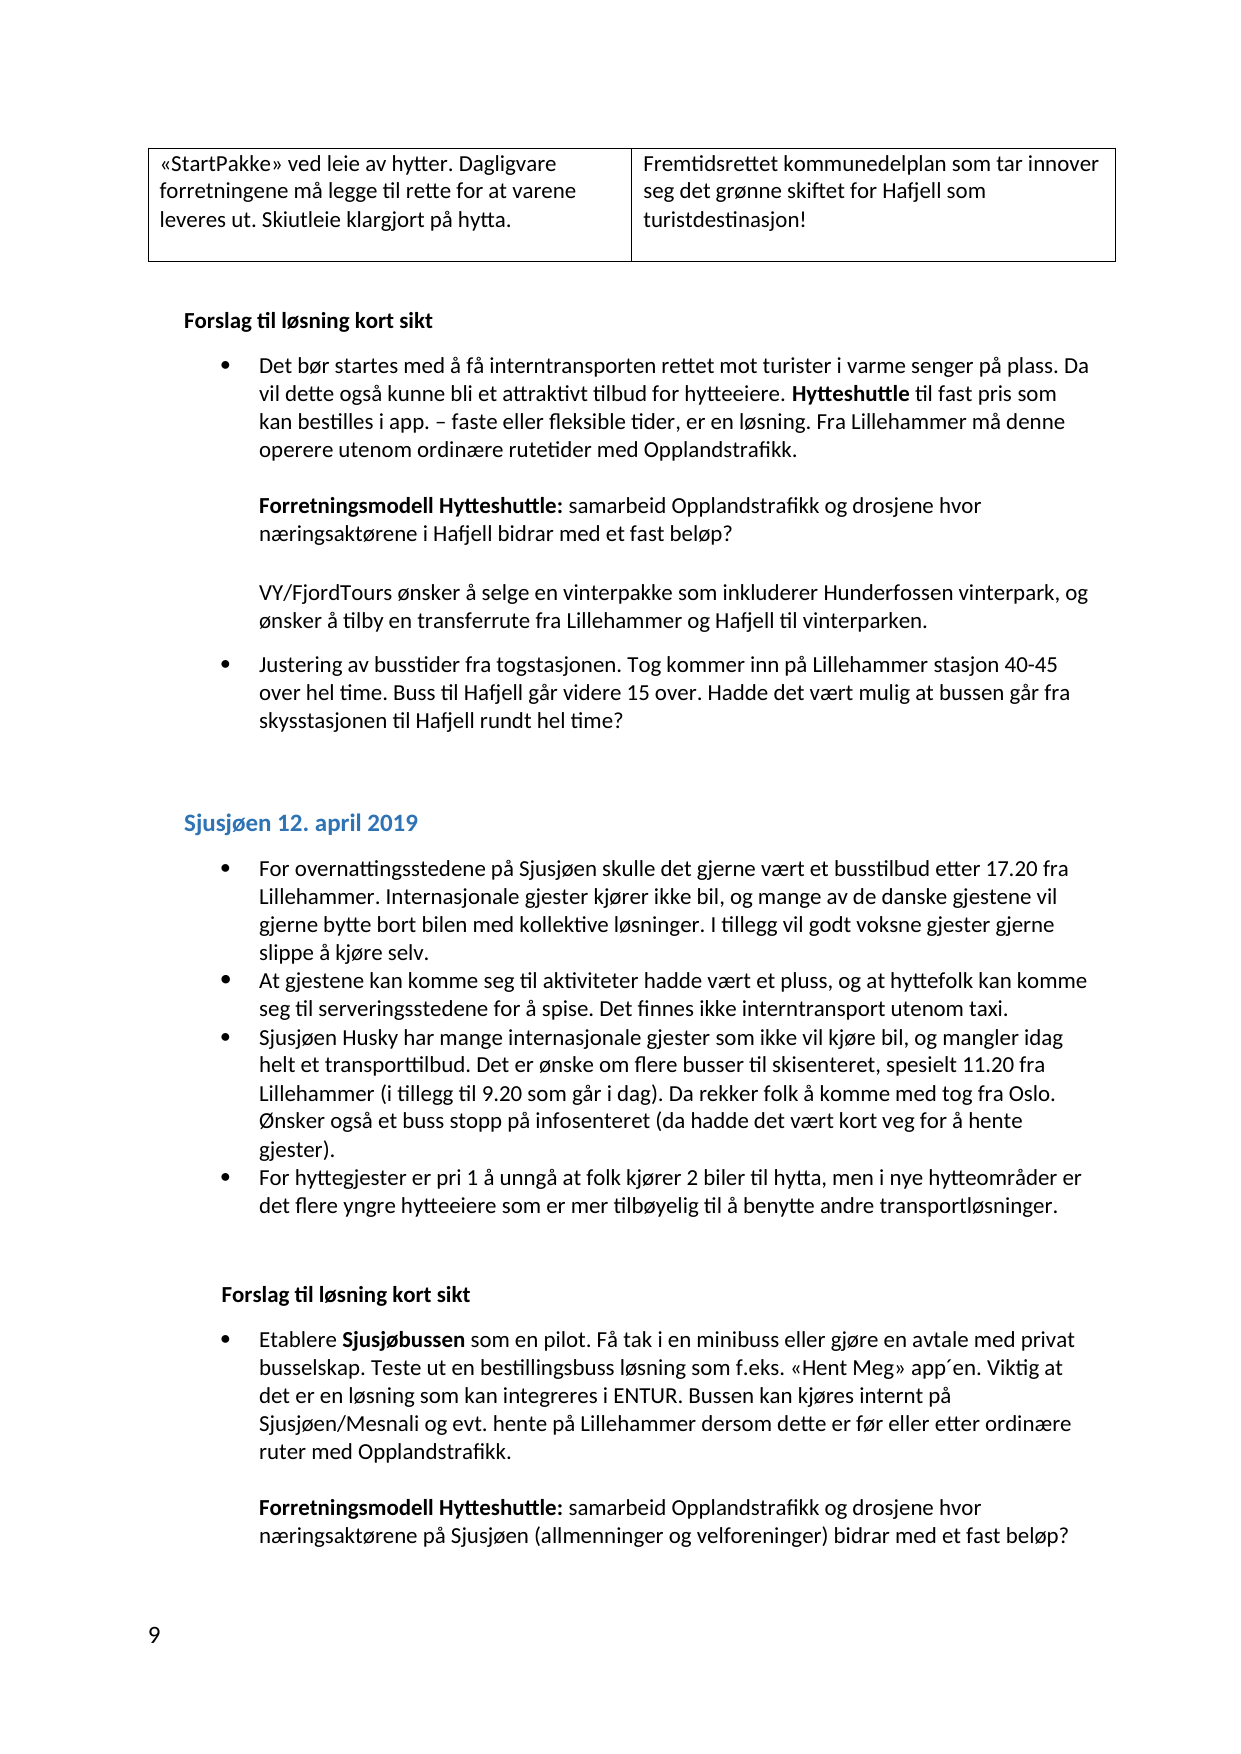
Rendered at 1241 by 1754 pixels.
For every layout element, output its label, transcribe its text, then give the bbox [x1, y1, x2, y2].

list At gjestene kan komme seg til aktiviteter hadde vært et pluss, og at hyttefolk kan komme seg til serveringsstedene for å spise. Det finnes ikke interntransport utenom taxi. [221, 967, 1093, 1023]
text Forslag til løsning kort sikt [148, 306, 1093, 334]
list Justering av busstider fra togstasjonen. Tog kommer inn på Lillehammer stasjon 40-45 over hel time. Buss til Hafjell går videre 15 over. Hadde det vært mulig at bussen går fra skysstasjonen til Hafjell rundt hel time? [221, 651, 1093, 734]
text Sjusjøen 12. april 2019 [184, 807, 1093, 838]
text Forslag til løsning kort sikt [221, 1280, 1093, 1308]
list For overnattingsstedene på Sjusjøen skulle det gjerne vært et busstilbud etter 17.20 fra Lillehammer. Internasjonale gjester kjører ikke bil, og mange av de danske gjestene vil gjerne bytte bort bilen med kollektive løsninger. I tillegg vil godt voksne gjester gjerne slippe å kjøre selv. [221, 854, 1093, 967]
table_cell Fremtidsrettet kommunedelplan som tar innover seg det grønne skiftet for Hafjell som turistdestinasjon! [632, 149, 1115, 261]
list Sjusjøen Husky har mange internasjonale gjester som ikke vil kjøre bil, og mangler idag helt et transporttilbud. Det er ønske om flere busser til skisenteret, spesielt 11.20 fra Lillehammer (i tillegg til 9.20 som går i dag). Da rekker folk å komme med tog fra Oslo. Ønsker også et buss stopp på infosenteret (da hadde det vært kort veg for å hente gjester). [221, 1023, 1093, 1163]
list Det bør startes med å få interntransporten rettet mot turister i varme senger på plass. Da vil dette også kunne bli et attraktivt tilbud for hytteeiere. Hytteshuttle til fast pris som kan bestilles i app. – faste eller fleksible tider, er en løsning. Fra Lillehammer må denne operere utenom ordinære rutetider med Opplandstrafikk. Forretningsmodell Hytteshuttle: samarbeid Opplandstrafikk og drosjene hvor næringsaktørene i Hafjell bidrar med et fast beløp? [221, 351, 1093, 578]
table_cell «StartPakke» ved leie av hytter. Dagligvare forretningene må legge til rette for at varene leveres ut. Skiutleie klargjort på hytta. [149, 149, 631, 261]
list For hyttegjester er pri 1 å unngå at folk kjører 2 biler til hytta, men i nye hytteområder er det flere yngre hytteeiere som er mer tilbøyelig til å benytte andre transportløsninger. [221, 1163, 1093, 1219]
list Etablere Sjusjøbussen som en pilot. Få tak i en minibuss eller gjøre en avtale med privat busselskap. Teste ut en bestillingsbuss løsning som f.eks. «Hent Meg» app´en. Viktig at det er en løsning som kan integreres i ENTUR. Bussen kan kjøres internt på Sjusjøen/Mesnali og evt. hente på Lillehammer dersom dette er før eller etter ordinære ruter med Opplandstrafikk. Forretningsmodell Hytteshuttle: samarbeid Opplandstrafikk og drosjene hvor næringsaktørene på Sjusjøen (allmenninger og velforeninger) bidrar med et fast beløp? [221, 1325, 1093, 1549]
text VY/FjordTours ønsker å selge en vinterpakke som inkluderer Hunderfossen vinterpark, og ønsker å tilby en transferrute fra Lillehammer og Hafjell til vinterparken. [259, 578, 1093, 634]
